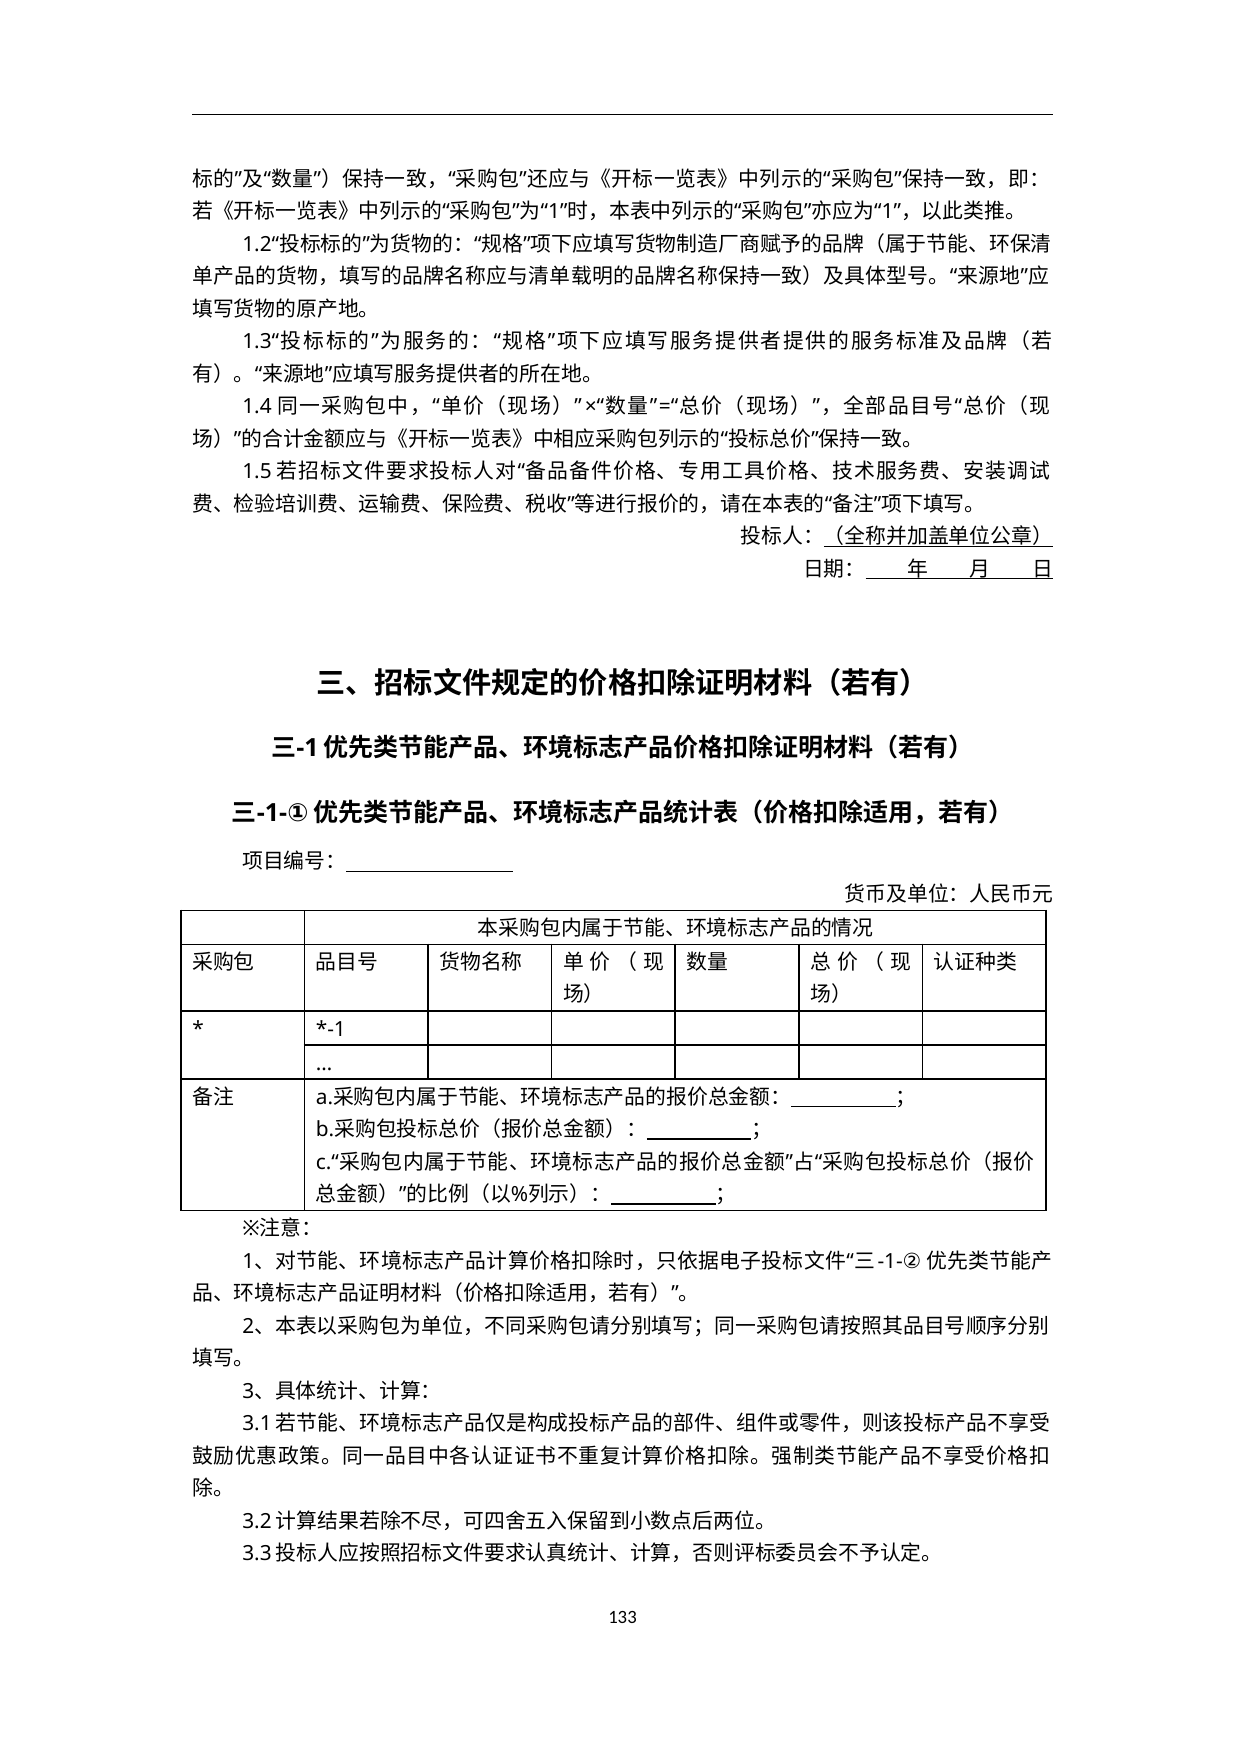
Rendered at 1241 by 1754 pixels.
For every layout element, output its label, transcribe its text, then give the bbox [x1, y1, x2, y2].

table_cell 品目号 [305, 945, 427, 1010]
table_cell * [182, 1012, 304, 1078]
text 1.5若招标文件要求投标人对“备品备件价格、专用工具价格、技术服务费、安装调试费、检验培训费、运输费、保险费、税收”等进行报价的，请在本表的“备注”项下填写。 [192, 454, 1053, 519]
text 1.4同一采购包中，“单价（现场）”×“数量”=“总价（现场）”，全部品目号“总价（现场）”的合计金额应与《开标一览表》中相应采购包列示的“投标总价”保持一致。 [192, 389, 1053, 454]
text 2、本表以采购包为单位，不同采购包请分别填写；同一采购包请按照其品目号顺序分别填写。 [192, 1309, 1053, 1374]
text 货币及单位：人民币元 [192, 877, 1053, 909]
text ※注意： [192, 1211, 1053, 1244]
table_cell a.采购包内属于节能、环境标志产品的报价总金额： ； b.采购包投标总价（报价总金额）： ； c.“采购包内属于节能、环境标志产品的报价总金额”占“采购包投标总价（报价总金额）”的比例（以%列示）： ； [305, 1080, 1045, 1210]
text 3.2计算结果若除不尽，可四舍五入保留到小数点后两位。 [192, 1504, 1053, 1536]
text 3.3投标人应按照招标文件要求认真统计、计算，否则评标委员会不予认定。 [192, 1536, 1053, 1569]
table_cell [923, 1046, 1045, 1078]
table_cell [800, 1046, 922, 1078]
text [192, 162, 1053, 227]
table_cell 备注 [182, 1080, 304, 1210]
text 投标人：（全称并加盖单位公章） [192, 519, 1053, 552]
table_cell [429, 1046, 551, 1078]
text 项目编号： [192, 844, 1053, 877]
table_header [182, 911, 304, 943]
text 日期： 年 月 日 [192, 552, 1053, 584]
table_cell [923, 1012, 1045, 1044]
text 1、对节能、环境标志产品计算价格扣除时，只依据电子投标文件“三-1-②优先类节能产品、环境标志产品证明材料（价格扣除适用，若有）”。 [192, 1244, 1053, 1309]
table_cell 认证种类 [923, 945, 1045, 1010]
text 三、招标文件规定的价格扣除证明材料（若有） [192, 649, 1053, 714]
table_cell [676, 1046, 798, 1078]
table_cell [552, 1012, 674, 1044]
table_cell 货物名称 [429, 945, 551, 1010]
table_cell 总价（现场） [800, 945, 922, 1010]
text 1.2“投标标的”为货物的：“规格”项下应填写货物制造厂商赋予的品牌（属于节能、环保清单产品的货物，填写的品牌名称应与清单载明的品牌名称保持一致）及具体型号。“来源地”应填写货物的原产地。 [192, 227, 1053, 324]
text 1.3“投标标的”为服务的：“规格”项下应填写服务提供者提供的服务标准及品牌（若有）。“来源地”应填写服务提供者的所在地。 [192, 324, 1053, 389]
text 三-1优先类节能产品、环境标志产品价格扣除证明材料（若有） [192, 714, 1053, 779]
table_cell … [305, 1046, 427, 1078]
text 3.1若节能、环境标志产品仅是构成投标产品的部件、组件或零件，则该投标产品不享受鼓励优惠政策。同一品目中各认证证书不重复计算价格扣除。强制类节能产品不享受价格扣除。 [192, 1406, 1053, 1504]
table_cell [429, 1012, 551, 1044]
text 3、具体统计、计算： [192, 1374, 1053, 1406]
table_cell [676, 1012, 798, 1044]
text 三-1-①优先类节能产品、环境标志产品统计表（价格扣除适用，若有） [192, 779, 1053, 844]
table_header 本采购包内属于节能、环境标志产品的情况 [305, 911, 1045, 943]
table_cell *-1 [305, 1012, 427, 1044]
table_cell [552, 1046, 674, 1078]
table_cell [800, 1012, 922, 1044]
table_cell 单价（现场） [552, 945, 674, 1010]
table_cell 采购包 [182, 945, 304, 1010]
table_cell 数量 [676, 945, 798, 1010]
